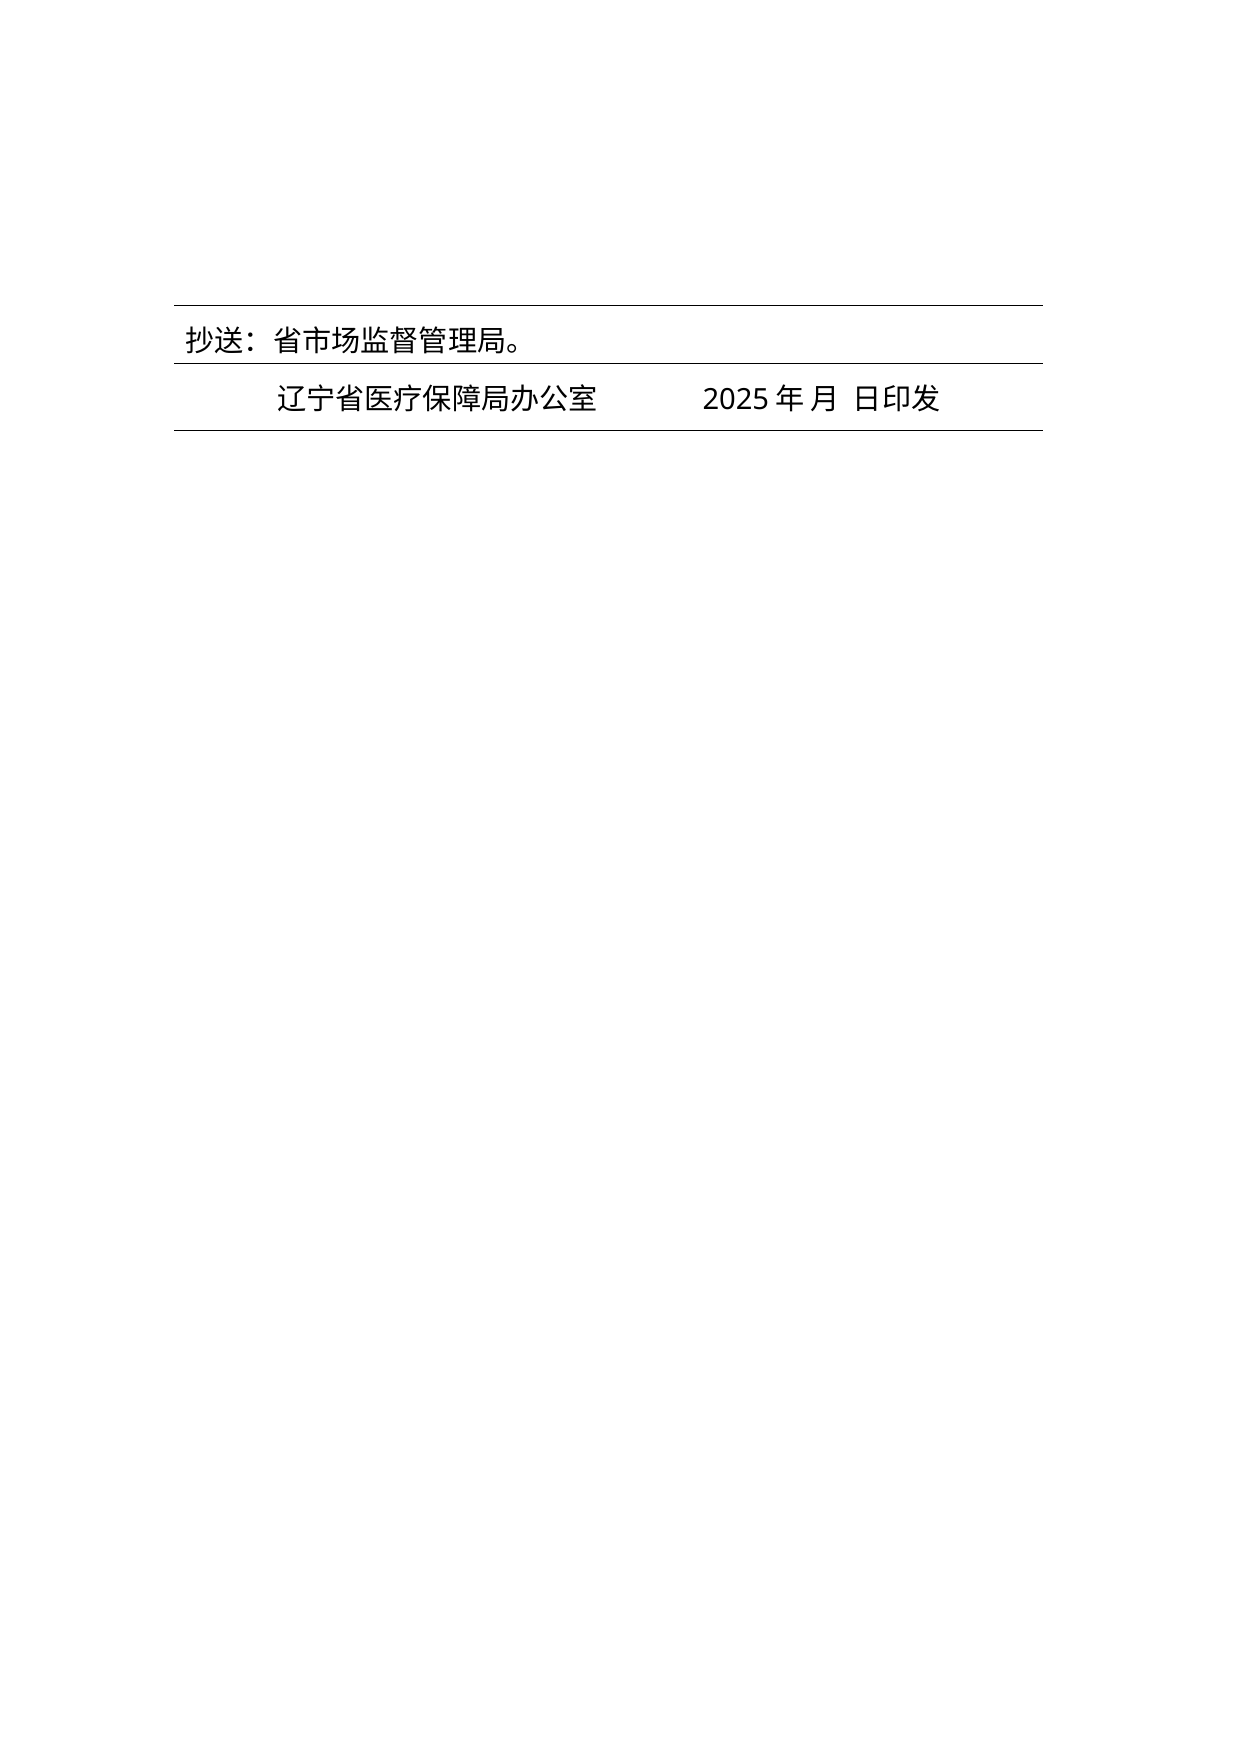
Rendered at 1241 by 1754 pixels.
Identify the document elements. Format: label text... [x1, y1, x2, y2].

table_header 抄送：省市场监督管理局。 [174, 306, 1043, 363]
table_cell 辽宁省医疗保障局办公室 2025年 月 日印发 [174, 364, 1043, 429]
